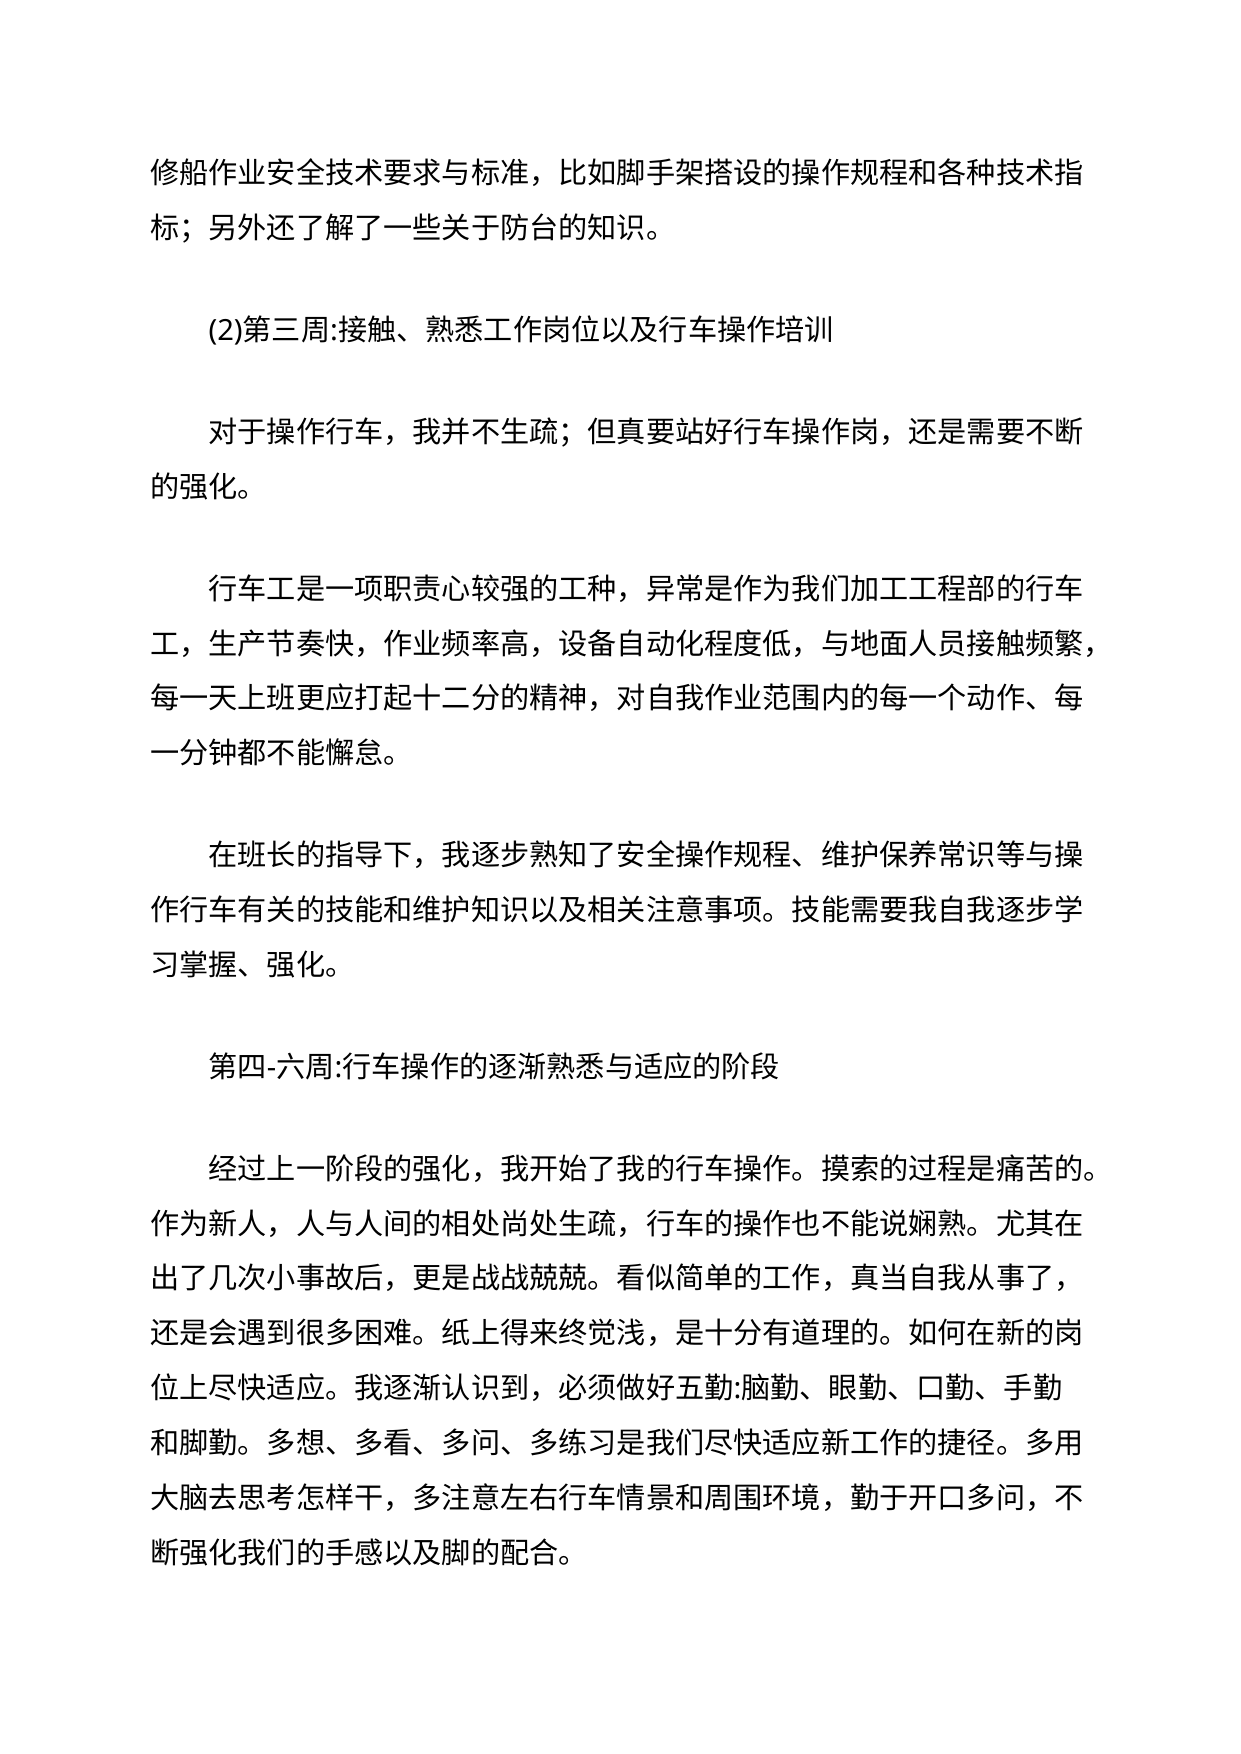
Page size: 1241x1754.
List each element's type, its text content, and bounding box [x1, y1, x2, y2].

text 经过上一阶段的强化，我开始了我的行车操作。摸索的过程是痛苦的。作为新人，人与人间的相处尚处生疏，行车的操作也不能说娴熟。尤其在出了几次小事故后，更是战战兢兢。看似简单的工作，真当自我从事了，还是会遇到很多困难。纸上得来终觉浅，是十分有道理的。如何在新的岗位上尽快适应。我逐渐认识到，必须做好五勤:脑勤、眼勤、口勤、手勤和脚勤。多想、多看、多问、多练习是我们尽快适应新工作的捷径。多用大脑去思考怎样干，多注意左右行车情景和周围环境，勤于开口多问，不断强化我们的手感以及脚的配合。 [150, 1145, 1090, 1572]
text (2)第三周:接触、熟悉工作岗位以及行车操作培训 [150, 307, 1090, 349]
text 第四-六周:行车操作的逐渐熟悉与适应的阶段 [150, 1043, 1090, 1086]
text 在班长的指导下，我逐步熟知了安全操作规程、维护保养常识等与操作行车有关的技能和维护知识以及相关注意事项。技能需要我自我逐步学习掌握、强化。 [150, 832, 1090, 984]
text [150, 150, 1090, 247]
text 行车工是一项职责心较强的工种，异常是作为我们加工工程部的行车工，生产节奏快，作业频率高，设备自动化程度低，与地面人员接触频繁，每一天上班更应打起十二分的精神，对自我作业范围内的每一个动作、每一分钟都不能懈怠。 [150, 565, 1090, 772]
text 对于操作行车，我并不生疏；但真要站好行车操作岗，还是需要不断的强化。 [150, 409, 1090, 506]
